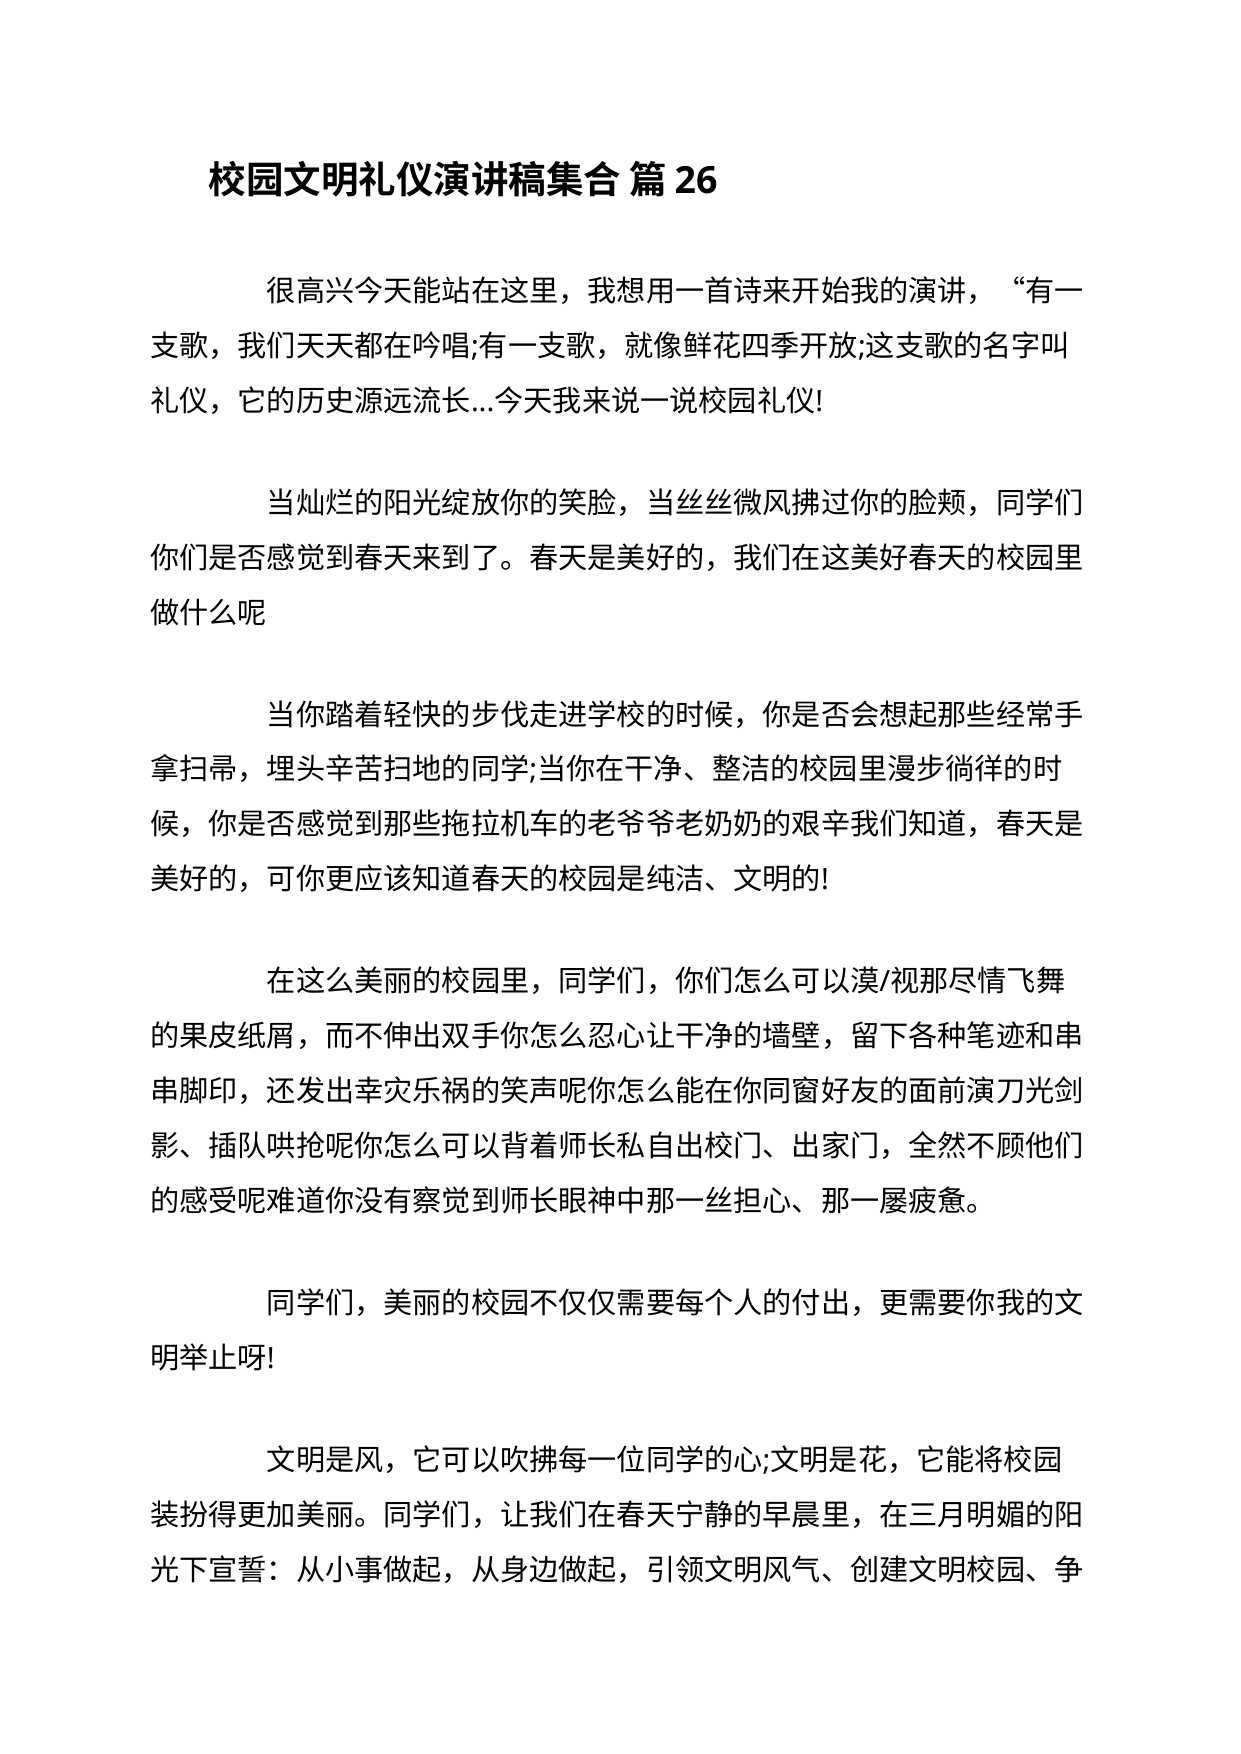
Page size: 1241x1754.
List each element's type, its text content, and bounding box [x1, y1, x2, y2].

text 当灿烂的阳光绽放你的笑脸，当丝丝微风拂过你的脸颊，同学们你们是否感觉到春天来到了。春天是美好的，我们在这美好春天的校园里做什么呢 [150, 479, 1090, 632]
text 当你踏着轻快的步伐走进学校的时候，你是否会想起那些经常手拿扫帚，埋头辛苦扫地的同学;当你在干净、整洁的校园里漫步徜徉的时候，你是否感觉到那些拖拉机车的老爷爷老奶奶的艰辛我们知道，春天是美好的，可你更应该知道春天的校园是纯洁、文明的! [150, 691, 1090, 898]
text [150, 1436, 1090, 1588]
text 在这么美丽的校园里，同学们，你们怎么可以漠/视那尽情飞舞的果皮纸屑，而不伸出双手你怎么忍心让干净的墙壁，留下各种笔迹和串串脚印，还发出幸灾乐祸的笑声呢你怎么能在你同窗好友的面前演刀光剑影、插队哄抢呢你怎么可以背着师长私自出校门、出家门，全然不顾他们的感受呢难道你没有察觉到师长眼神中那一丝担心、那一屡疲惫。 [150, 958, 1090, 1220]
text 很高兴今天能站在这里，我想用一首诗来开始我的演讲，“有一支歌，我们天天都在吟唱;有一支歌，就像鲜花四季开放;这支歌的名字叫礼仪，它的历史源远流长...今天我来说一说校园礼仪! [150, 268, 1090, 420]
text 同学们，美丽的校园不仅仅需要每个人的付出，更需要你我的文明举止呀! [150, 1279, 1090, 1377]
text 校园文明礼仪演讲稿集合 篇26 [150, 150, 1090, 204]
